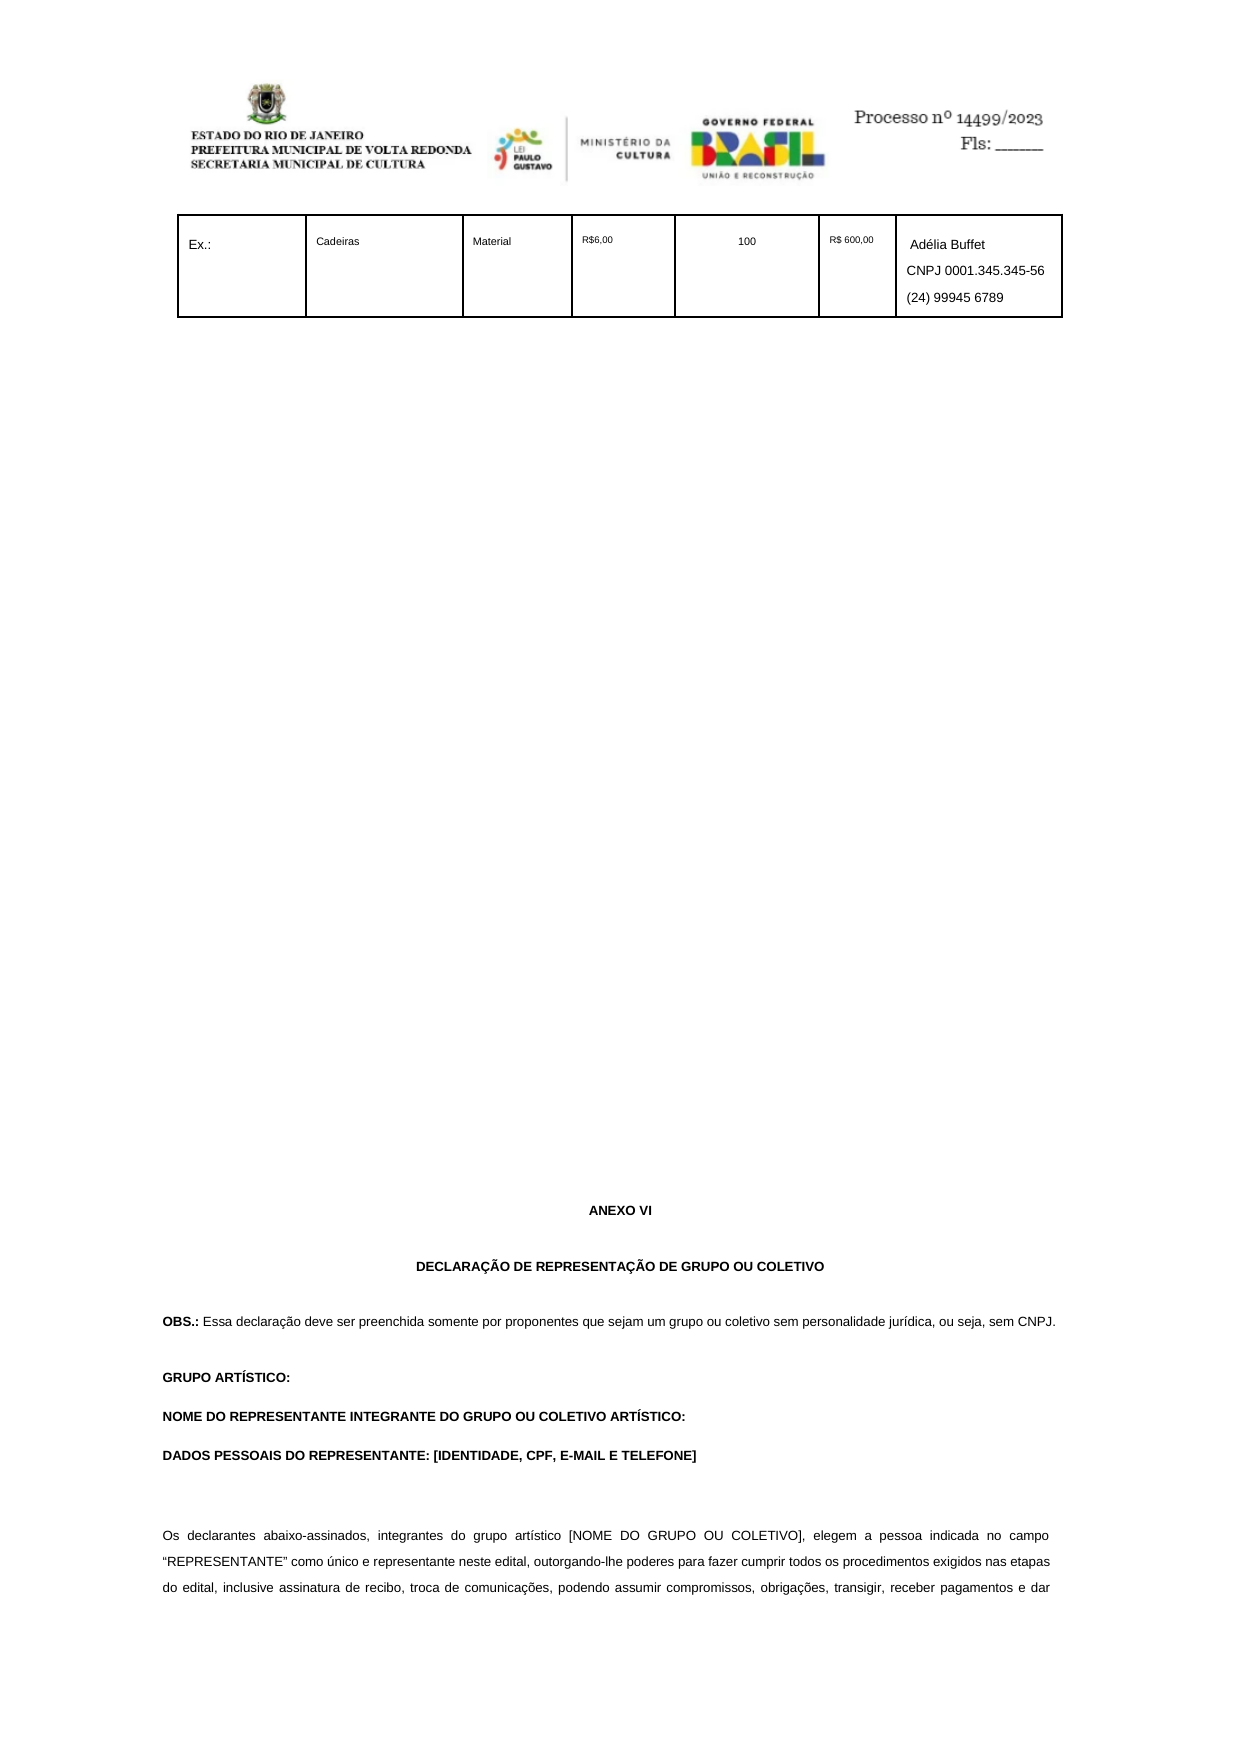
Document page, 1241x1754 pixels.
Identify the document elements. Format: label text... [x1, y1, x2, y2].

table_cell R$6,00 [573, 216, 674, 316]
table_cell Ex.: [179, 216, 305, 316]
text DADOS PESSOAIS DO REPRESENTANTE: [IDENTIDADE, CPF, E-MAIL E TELEFONE] [162, 1437, 1051, 1463]
text OBS.: Essa declaração deve ser preenchida somente por proponentes que sejam um grupo ou coletivo sem personalidade jurídica, ou seja, sem CNPJ. [162, 1303, 1063, 1330]
picture [177, 73, 1063, 186]
table_cell Cadeiras [307, 216, 462, 316]
table_cell Material [464, 216, 571, 316]
table_cell R$ 600,00 [820, 216, 895, 316]
text NOME DO REPRESENTANTE INTEGRANTE DO GRUPO OU COLETIVO ARTÍSTICO: [162, 1398, 1051, 1424]
table_cell 100 [676, 216, 818, 316]
table_cell Adélia Buffet CNPJ 0001.345.345-56 (24) 99945 6789 [897, 216, 1061, 316]
text GRUPO ARTÍSTICO: [162, 1359, 1051, 1385]
text ANEXO VI [177, 1192, 1063, 1219]
text DECLARAÇÃO DE REPRESENTAÇÃO DE GRUPO OU COLETIVO [177, 1248, 1063, 1274]
